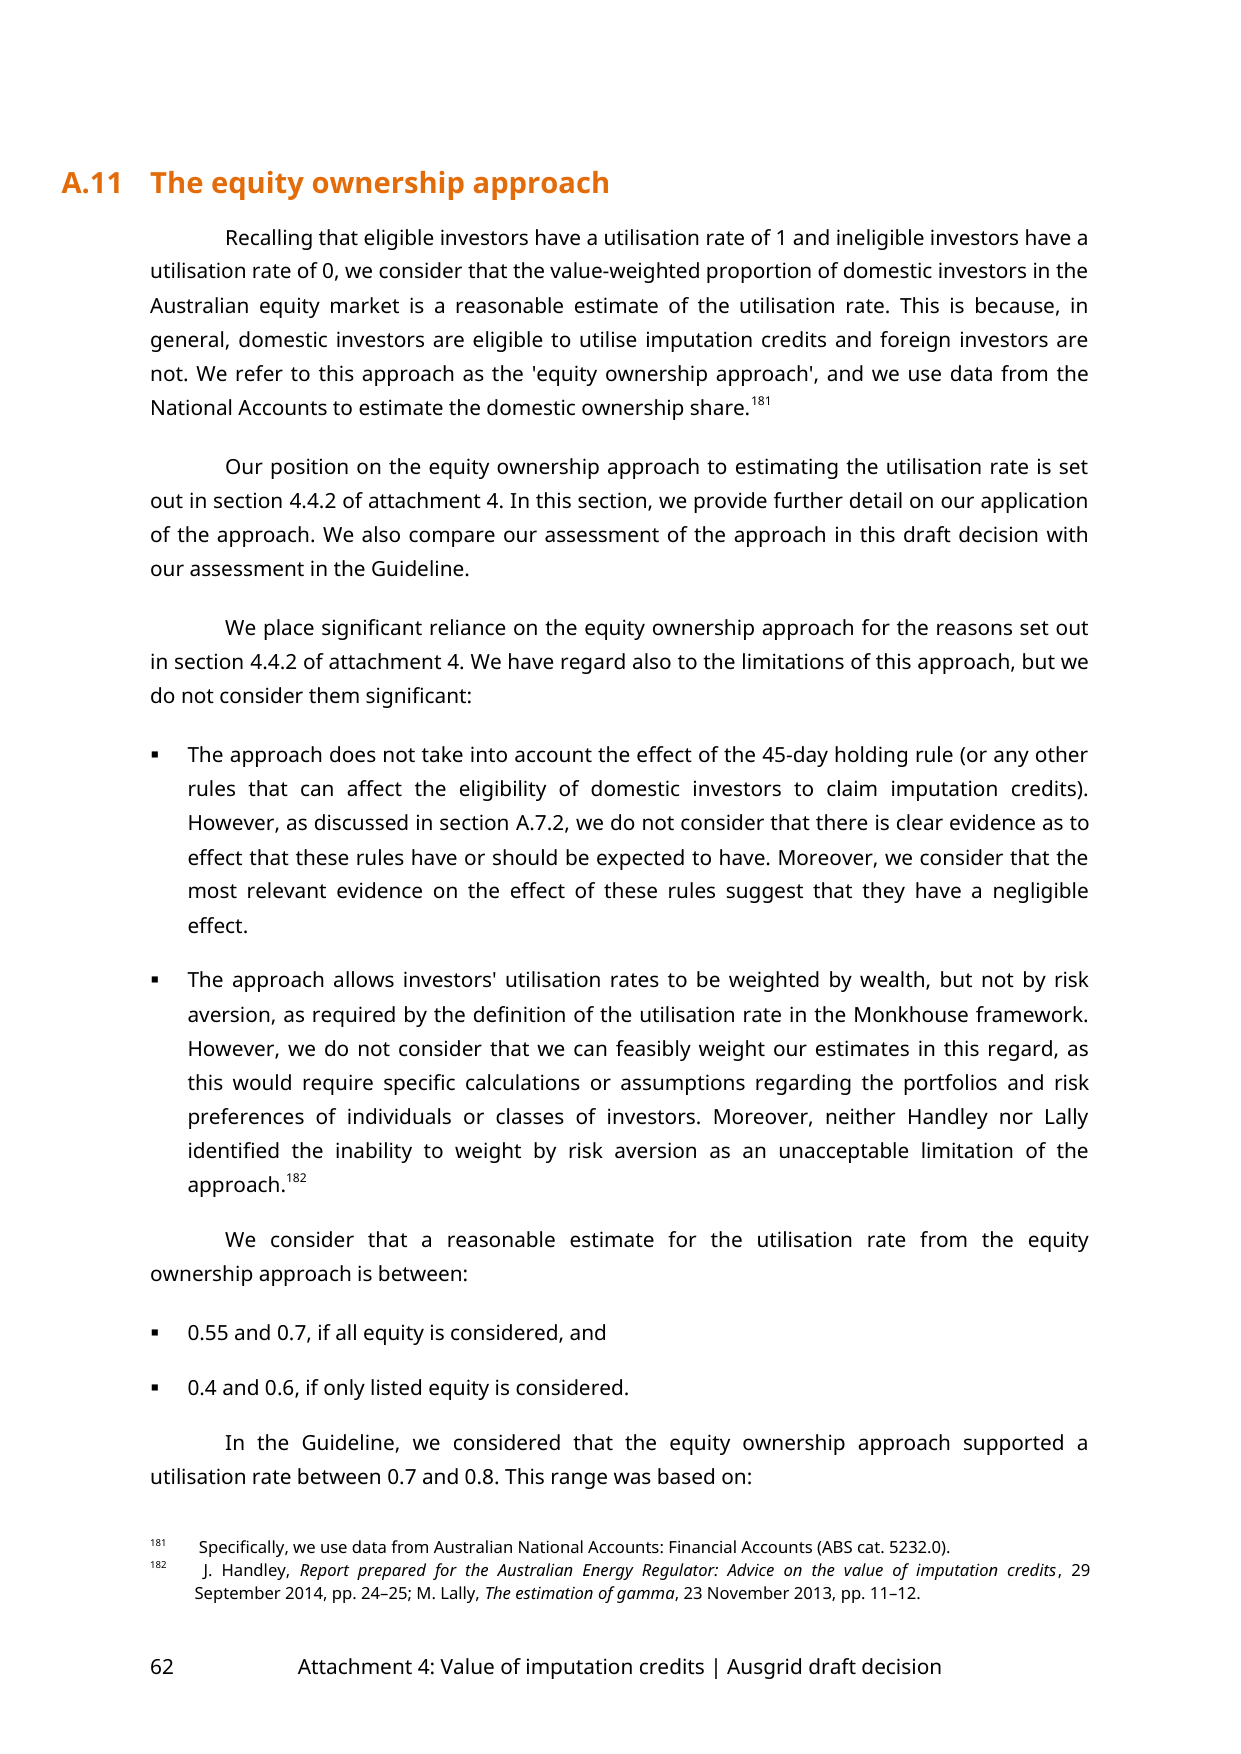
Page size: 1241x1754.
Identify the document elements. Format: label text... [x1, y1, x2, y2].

list 0.55 and 0.7, if all equity is considered, and [150, 1318, 1090, 1346]
list The approach does not take into account the effect of the 45-day holding rule (or any other rules that can affect the eligibility of domestic investors to claim imputation credits). However, as discussed in section A.7.2, we do not consider that there is clear evidence as to effect that these rules have or should be expected to have. Moreover, we consider that the most relevant evidence on the effect of these rules suggest that they have a negligible effect. [150, 740, 1090, 939]
text In the Guideline, we considered that the equity ownership approach supported a utilisation rate between 0.7 and 0.8. This range was based on: [150, 1428, 1090, 1490]
text We place significant reliance on the equity ownership approach for the reasons set out in section 4.4.2 of attachment 4. We have regard also to the limitations of this approach, but we do not consider them significant: [150, 613, 1090, 710]
list The approach allows investors' utilisation rates to be weighted by wealth, but not by risk aversion, as required by the definition of the utilisation rate in the Monkhouse framework. However, we do not consider that we can feasibly weight our estimates in this regard, as this would require specific calculations or assumptions regarding the portfolios and risk preferences of individuals or classes of investors. Moreover, neither Handley nor Lally identified the inability to weight by risk aversion as an unacceptable limitation of the approach. [150, 966, 1090, 1198]
text Our position on the equity ownership approach to estimating the utilisation rate is set out in section 4.4.2 of attachment 4. In this section, we provide further detail on our application of the approach. We also compare our assessment of the approach in this draft decision with our assessment in the Guideline. [150, 452, 1090, 583]
text Recalling that eligible investors have a utilisation rate of 1 and ineligible investors have a utilisation rate of 0, we consider that the value-weighted proportion of domestic investors in the Australian equity market is a reasonable estimate of the utilisation rate. This is because, in general, domestic investors are eligible to utilise imputation credits and foreign investors are not. We refer to this approach as the 'equity ownership approach', and we use data from the National Accounts to estimate the domestic ownership share. [150, 223, 1090, 421]
list 0.4 and 0.6, if only listed equity is considered. [150, 1373, 1090, 1401]
subtitle The equity ownership approach [61, 162, 1090, 202]
text We consider that a reasonable estimate for the utilisation rate from the equity ownership approach is between: [150, 1225, 1090, 1287]
